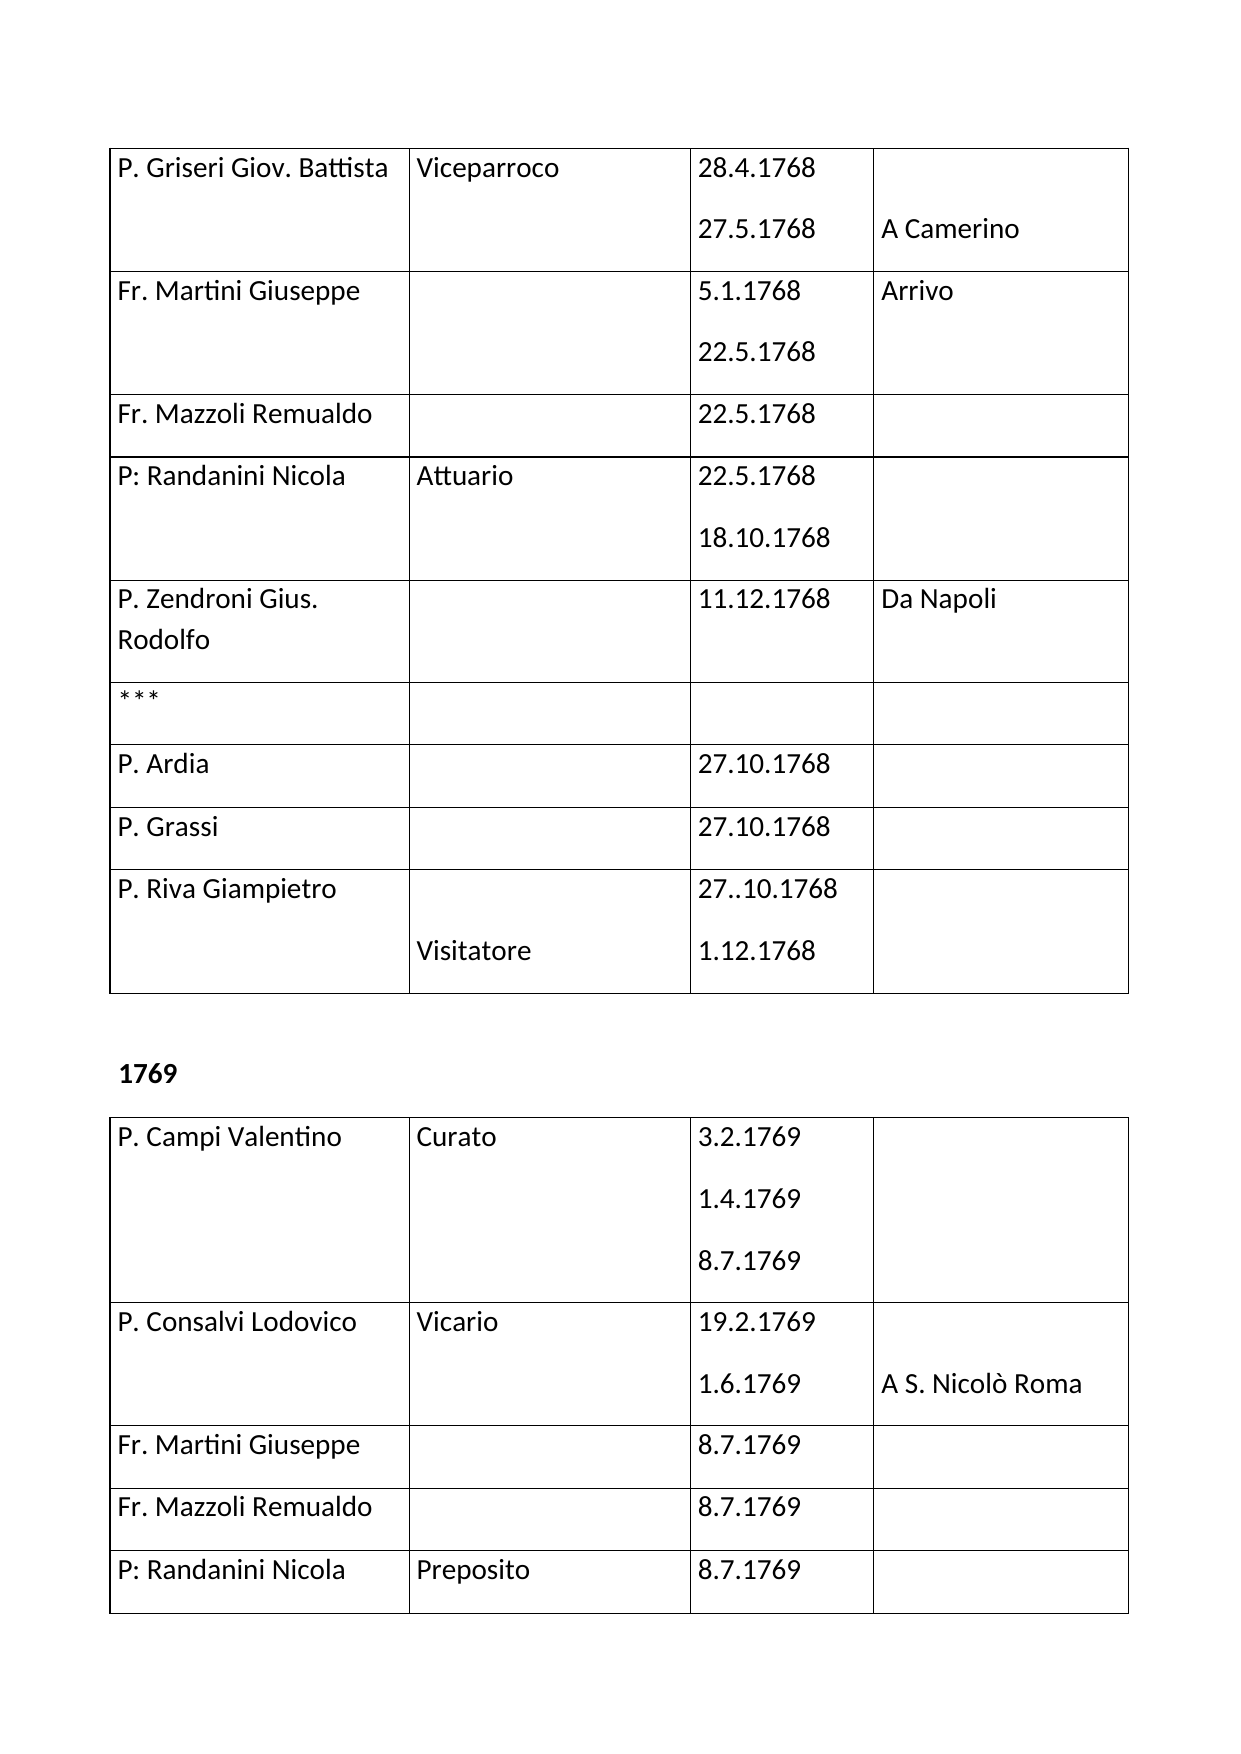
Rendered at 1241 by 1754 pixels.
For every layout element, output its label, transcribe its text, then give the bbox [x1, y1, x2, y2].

table_cell [874, 1489, 1128, 1550]
table_cell [410, 683, 690, 744]
table_cell A Camerino [874, 149, 1128, 271]
table_cell P: Randanini Nicola [111, 458, 409, 579]
table_cell 28.4.1768 27.5.1768 [691, 149, 873, 271]
table_header P. Campi Valentino [111, 1118, 409, 1302]
table_cell Attuario [410, 458, 690, 579]
table_cell [410, 745, 690, 807]
table_cell [410, 808, 690, 869]
table_cell 8.7.1769 [691, 1426, 873, 1487]
table_cell Da Napoli [874, 581, 1128, 682]
table_cell [410, 272, 690, 394]
table_header [874, 1118, 1128, 1302]
table_cell [874, 395, 1128, 456]
table_cell Fr. Mazzoli Remualdo [111, 395, 409, 456]
table_cell Vicario [410, 1303, 690, 1425]
table_cell [410, 1426, 690, 1487]
table_cell 22.5.1768 [691, 395, 873, 456]
table_cell Arrivo [874, 272, 1128, 394]
table_cell [874, 458, 1128, 579]
table_cell P. Griseri Giov. Battista [111, 149, 409, 271]
table_cell 27.10.1768 [691, 808, 873, 869]
table_header 3.2.1769 1.4.1769 8.7.1769 [691, 1118, 873, 1302]
table_cell 11.12.1768 [691, 581, 873, 682]
table_cell Fr. Mazzoli Remualdo [111, 1489, 409, 1550]
table_cell P. Ardia [111, 745, 409, 807]
table_cell [410, 1489, 690, 1550]
table_cell [874, 1426, 1128, 1487]
table_cell *** [111, 683, 409, 744]
table_cell P. Grassi [111, 808, 409, 869]
table_cell [691, 683, 873, 744]
table_header Curato [410, 1118, 690, 1302]
table_cell 19.2.1769 1.6.1769 [691, 1303, 873, 1425]
table_cell [410, 581, 690, 682]
table_cell 27..10.1768 1.12.1768 [691, 870, 873, 992]
table_cell Viceparroco [410, 149, 690, 271]
table_cell 22.5.1768 18.10.1768 [691, 458, 873, 579]
table_cell [874, 1551, 1128, 1612]
table_cell [874, 870, 1128, 992]
table_cell 27.10.1768 [691, 745, 873, 807]
text 1769 [118, 1055, 1122, 1091]
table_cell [691, 1551, 873, 1612]
table_cell P. Consalvi Lodovico [111, 1303, 409, 1425]
table_cell Preposito [410, 1551, 690, 1612]
table_cell Fr. Martini Giuseppe [111, 272, 409, 394]
table_cell Visitatore [410, 870, 690, 992]
table_cell Fr. Martini Giuseppe [111, 1426, 409, 1487]
table_cell P. Riva Giampietro [111, 870, 409, 992]
table_cell P: Randanini Nicola [111, 1551, 409, 1612]
table_cell 8.7.1769 [691, 1489, 873, 1550]
table_cell 5.1.1768 22.5.1768 [691, 272, 873, 394]
table_cell [874, 745, 1128, 807]
table_cell P. Zendroni Gius. Rodolfo [111, 581, 409, 682]
table_cell A S. Nicolò Roma [874, 1303, 1128, 1425]
table_cell [874, 808, 1128, 869]
table_cell [410, 395, 690, 456]
table_cell [874, 683, 1128, 744]
